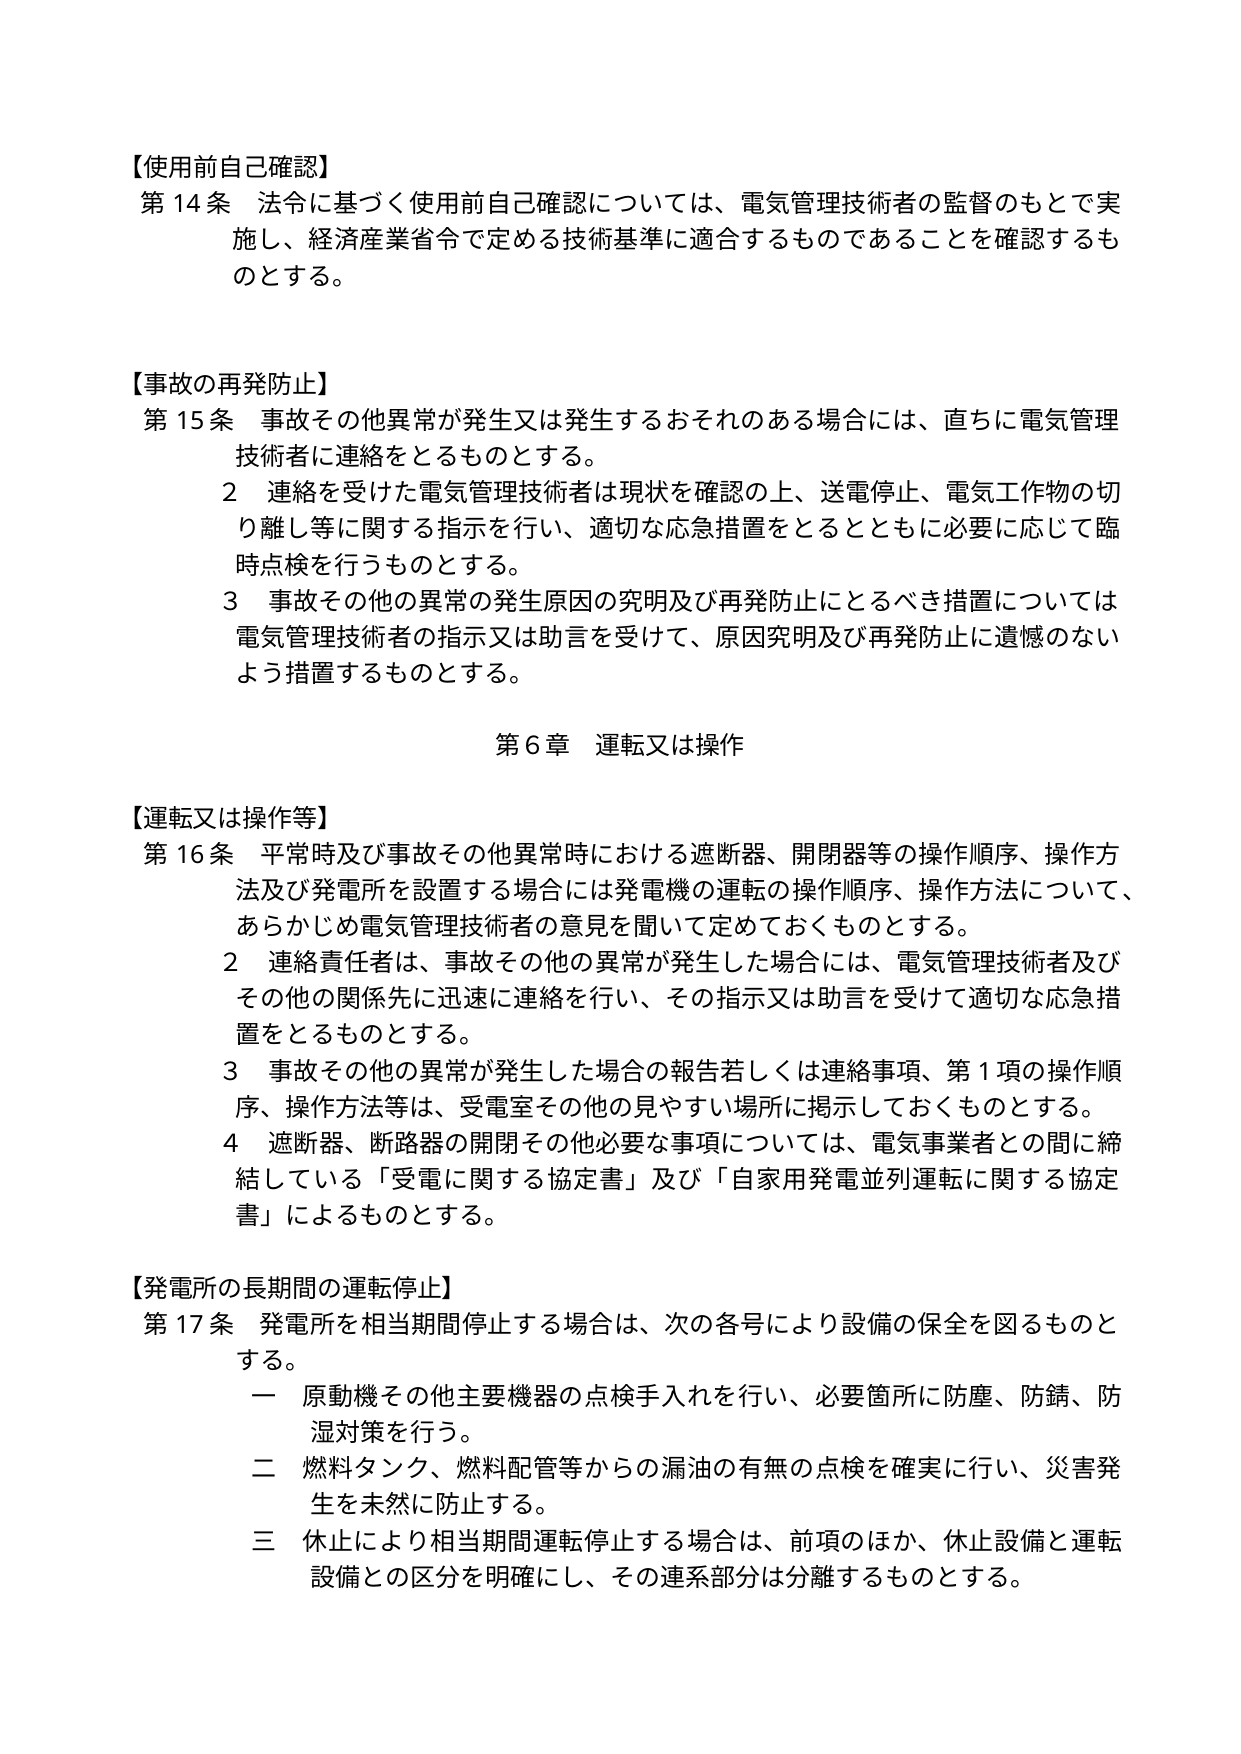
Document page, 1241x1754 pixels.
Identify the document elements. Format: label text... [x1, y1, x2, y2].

text 【使用前自己確認】 [118, 148, 1122, 184]
text 三 休止により相当期間運転停止する場合は、前項のほか、休止設備と運転設備との区分を明確にし、その連系部分は分離するものとする。 [251, 1521, 1122, 1593]
text 【事故の再発防止】 [118, 364, 1122, 401]
text 第 15条 事故その他異常が発生又は発生するおそれのある場合には、直ちに電気管理技術者に連絡をとるものとする。 [118, 401, 1122, 473]
text 【発電所の長期間の運転停止】 [118, 1268, 1122, 1304]
text 第 17条 発電所を相当期間停止する場合は、次の各号により設備の保全を図るものとする。 [118, 1304, 1122, 1377]
text 第 16条 平常時及び事故その他異常時における遮断器、開閉器等の操作順序、操作方法及び発電所を設置する場合には発電機の運転の操作順序、操作方法について、あらかじめ電気管理技術者の意見を聞いて定めておくものとする。 [118, 834, 1122, 943]
text 第 14条 法令に基づく使用前自己確認については、電気管理技術者の監督のもとで実施し、経済産業省令で定める技術基準に適合するものであることを確認するものとする。 [140, 184, 1122, 292]
text 第６章 運転又は操作 [118, 726, 1122, 762]
text ４ 遮断器、断路器の開閉その他必要な事項については、電気事業者との間に締結している「受電に関する協定書」及び「自家用発電並列運転に関する協定書」によるものとする。 [118, 1123, 1122, 1232]
text ２ 連絡責任者は、事故その他の異常が発生した場合には、電気管理技術者及びその他の関係先に迅速に連絡を行い、その指示又は助言を受けて適切な応急措置をとるものとする。 [118, 943, 1122, 1051]
text 【運転又は操作等】 [118, 798, 1122, 834]
text ３ 事故その他の異常が発生した場合の報告若しくは連絡事項、第1項の操作順序、操作方法等は、受電室その他の見やすい場所に掲示しておくものとする。 [118, 1051, 1122, 1123]
text 一 原動機その他主要機器の点検手入れを行い、必要箇所に防塵、防錆、防湿対策を行う。 [251, 1377, 1122, 1449]
text ３ 事故その他の異常の発生原因の究明及び再発防止にとるべき措置については、電気管理技術者の指示又は助言を受けて、原因究明及び再発防止に遺憾のないよう措置するものとする。 [118, 581, 1122, 690]
text 二 燃料タンク、燃料配管等からの漏油の有無の点検を確実に行い、災害発生を未然に防止する。 [251, 1449, 1122, 1521]
text ２ 連絡を受けた電気管理技術者は現状を確認の上、送電停止、電気工作物の切り離し等に関する指示を行い、適切な応急措置をとるとともに必要に応じて臨時点検を行うものとする。 [217, 473, 1122, 581]
